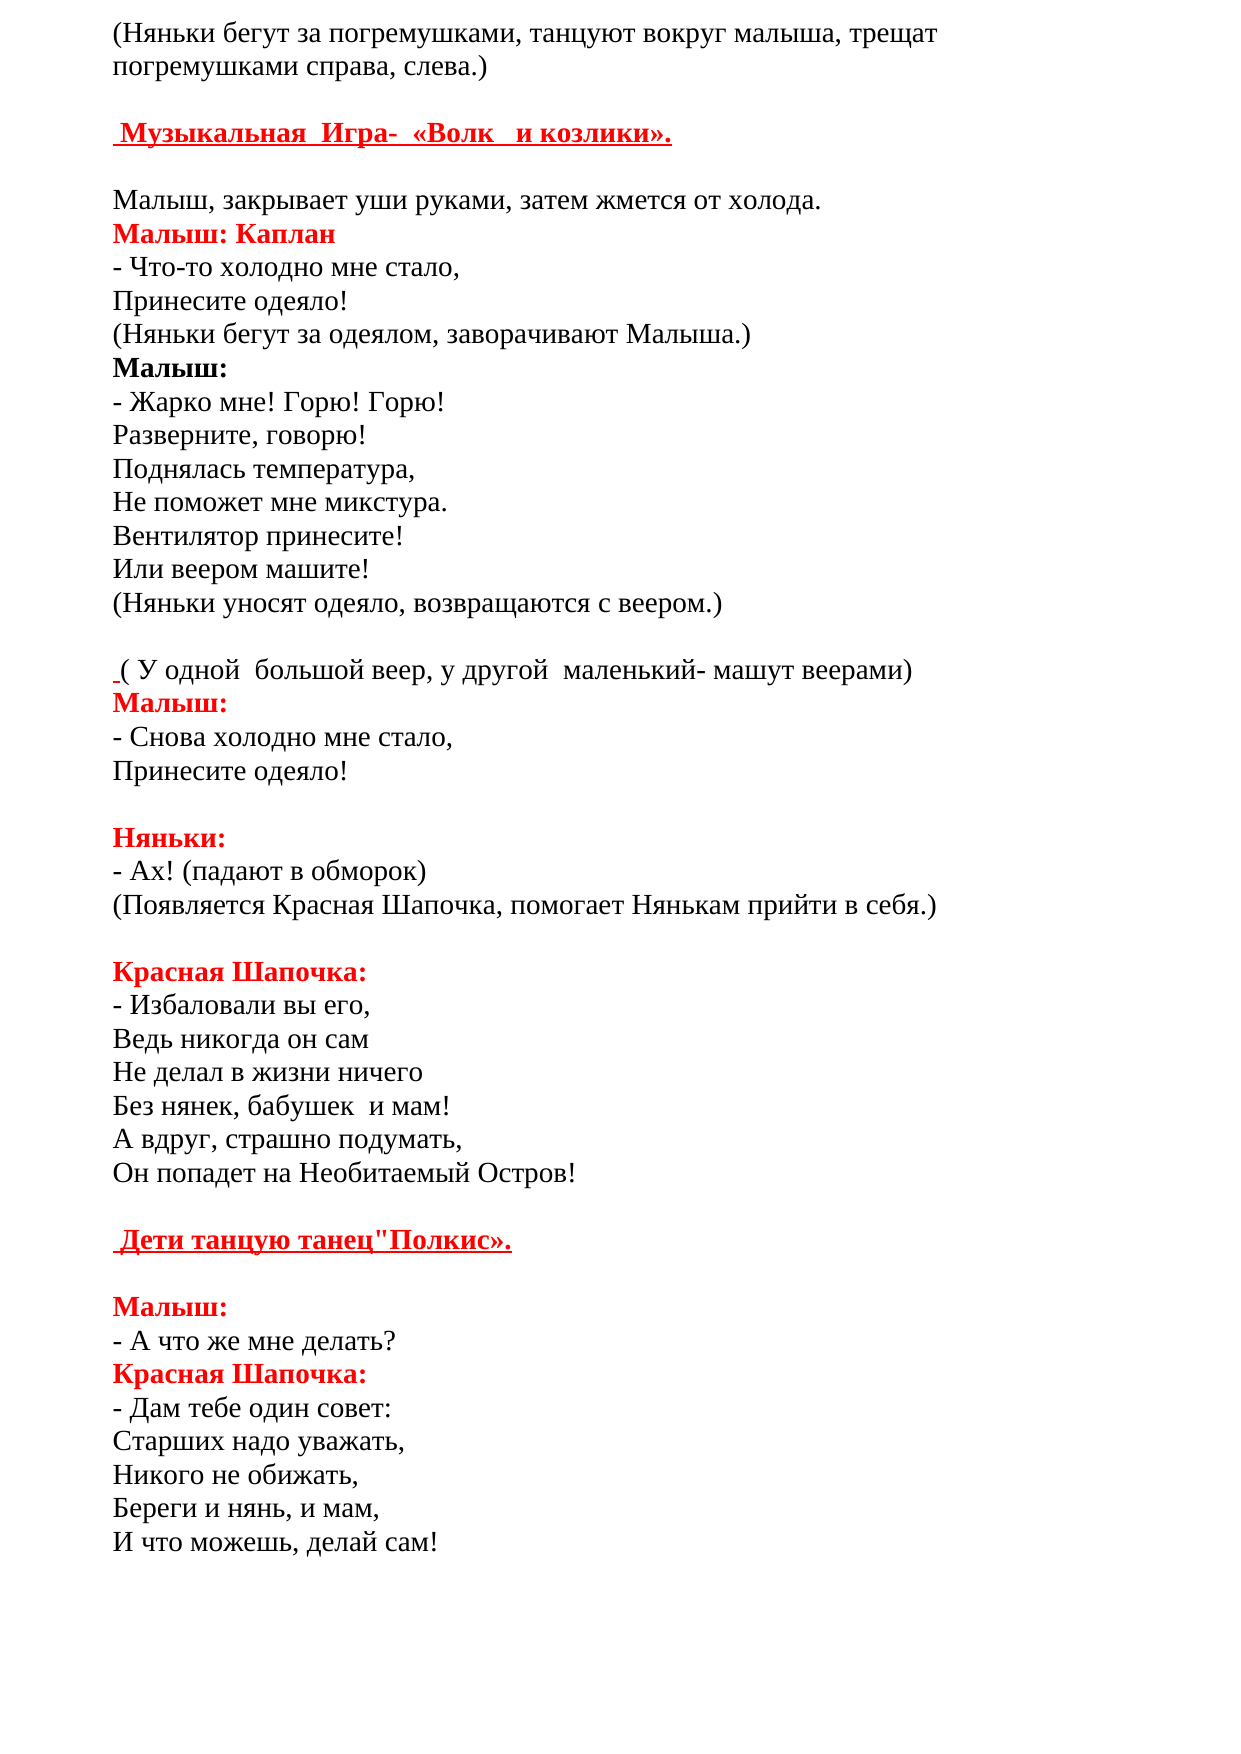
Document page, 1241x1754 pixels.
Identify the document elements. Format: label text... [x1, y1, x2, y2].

text Красная Шапочка: - Дам тебе один совет: Старших надо уважать, Никого не обижать, Береги и нянь, и мам, И что можешь, делай сам! [112, 1356, 1128, 1558]
text Дети танцую танец"Полкис». [112, 1222, 1128, 1256]
text Малыш: - А что же мне делать? [112, 1289, 1128, 1356]
text Малыш, закрывает уши руками, затем жмется от холода. [112, 182, 1128, 216]
text Малыш: Каплан - Что-то холодно мне стало, Принесите одеяло! [112, 216, 1128, 317]
text Красная Шапочка: - Избаловали вы его, Ведь никогда он сам Не делал в жизни ничего Без нянек, бабушек и мам! А вдруг, страшно подумать, Он попадет на Необитаемый Остров! [112, 954, 1128, 1189]
text (Няньки бегут за погремушками, танцуют вокруг малыша, трещат погремушками справа, слева.) [112, 15, 1128, 82]
text (Няньки уносят одеяло, возвращаются с веером.) [112, 585, 1128, 618]
text Няньки: - Ах! (падают в обморок) [112, 786, 1128, 887]
text (Появляется Красная Шапочка, помогает Нянькам прийти в себя.) [112, 887, 1128, 920]
text (Няньки бегут за одеялом, заворачивают Малыша.) [112, 317, 1128, 350]
text Малыш: - Снова холодно мне стало, Принесите одеяло! [112, 686, 1128, 786]
text Малыш: - Жарко мне! Горю! Горю! Разверните, говорю! Поднялась температура, Не поможет мне микстура. Вентилятор принесите! Или веером машите! [112, 350, 1128, 585]
text Музыкальная Игра- «Волк и козлики». [112, 115, 1128, 149]
text ( У одной большой веер, у другой маленький- машут веерами) [112, 652, 1128, 686]
